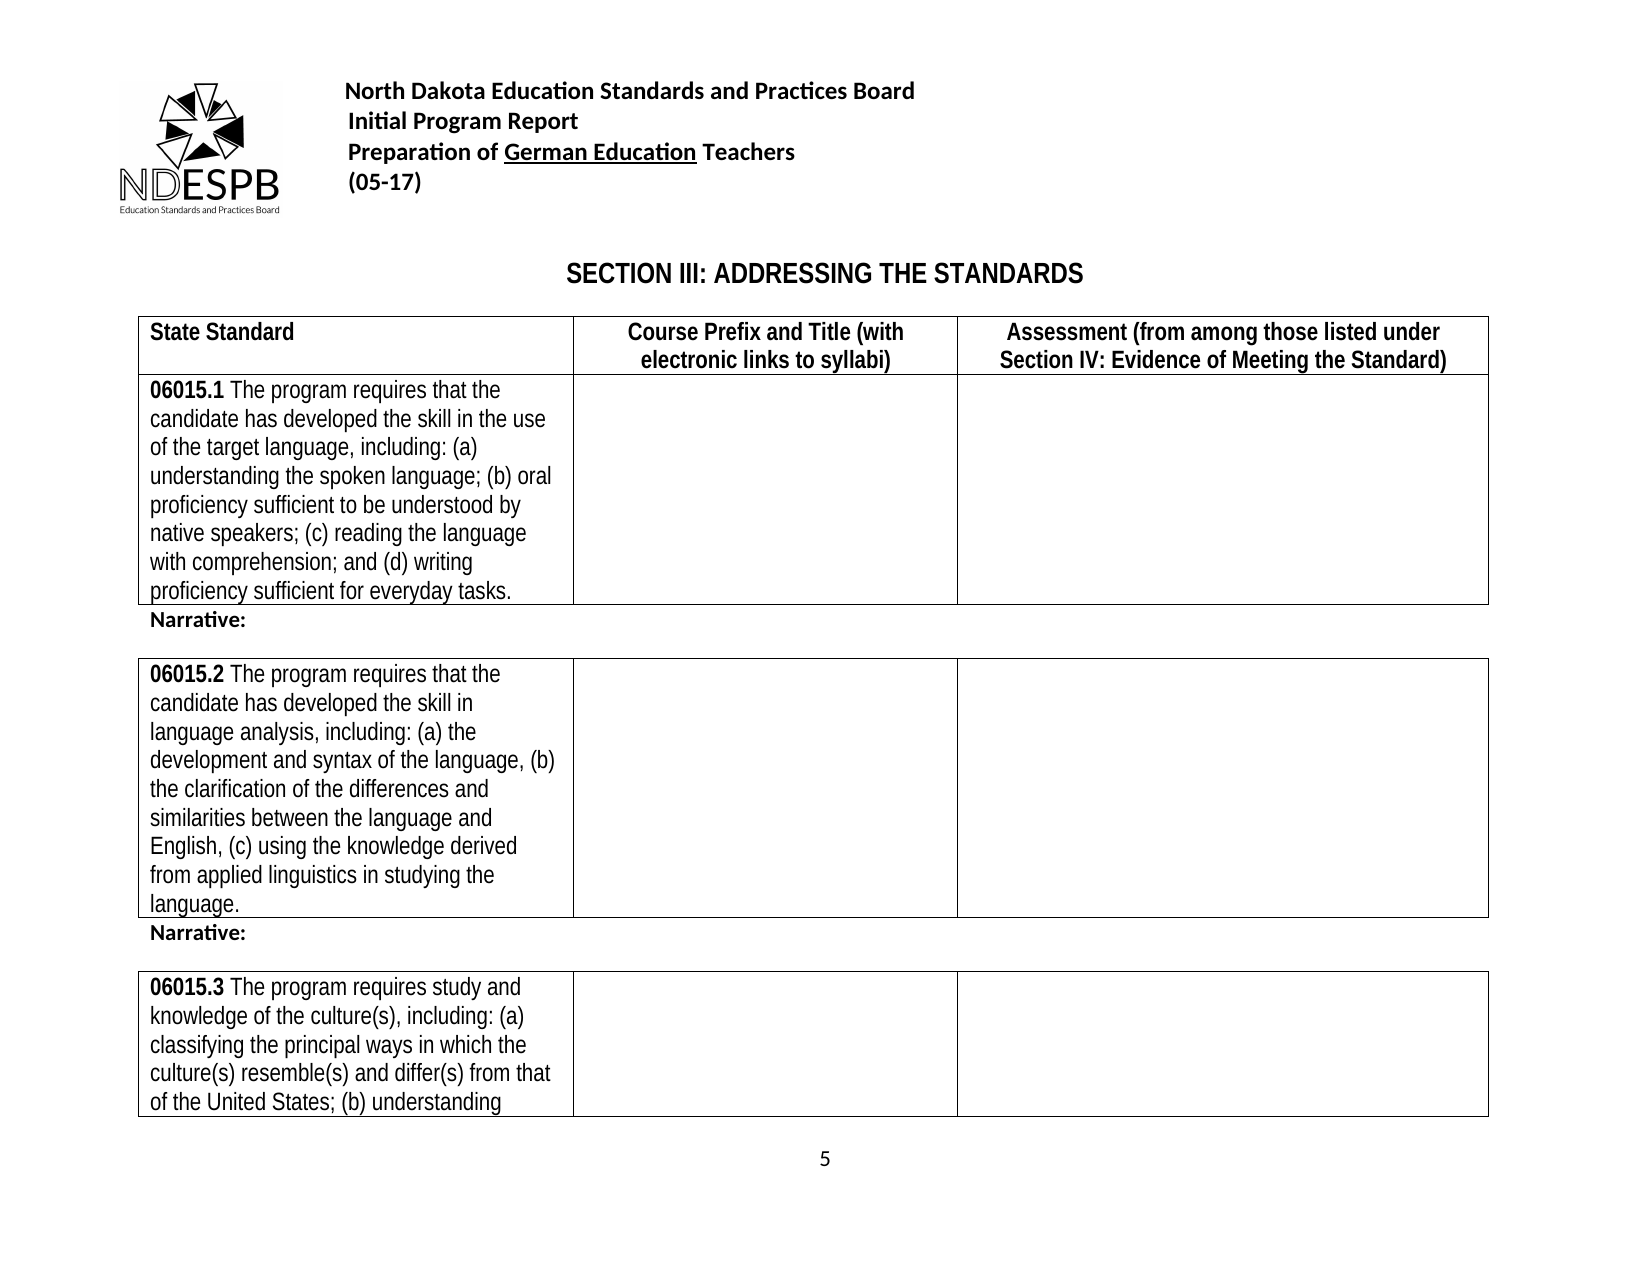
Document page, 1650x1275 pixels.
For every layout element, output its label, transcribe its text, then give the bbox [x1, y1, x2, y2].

table_header 06015.2 The program requires that the candidate has developed the skill in language analysis, including: (a) the development and syntax of the language, (b) the clarification of the differences and similarities between the language and English, (c) using the knowledge derived from applied linguistics in studying the language. [139, 659, 573, 917]
picture [119, 81, 284, 218]
text Narrative: [150, 918, 1500, 946]
text SECTION III: ADDRESSING THE STANDARDS [150, 256, 1500, 290]
table_header State Standard [139, 317, 573, 374]
table_header [574, 659, 957, 917]
text Narrative: [150, 605, 1500, 633]
table_cell 06015.1 The program requires that the candidate has developed the skill in the use of the target language, including: (a) understanding the spoken language; (b) oral proficiency sufficient to be understood by native speakers; (c) reading the language with comprehension; and (d) writing proficiency sufficient for everyday tasks. [139, 375, 573, 604]
table_cell [958, 375, 1488, 604]
table_header [958, 659, 1488, 917]
table_header Course Prefix and Title (with electronic links to syllabi) [574, 317, 957, 374]
table_cell [574, 375, 957, 604]
table_header [958, 972, 1488, 1116]
table_header Assessment (from among those listed under Section IV: Evidence of Meeting the Standard) [958, 317, 1488, 374]
table_header [574, 972, 957, 1116]
